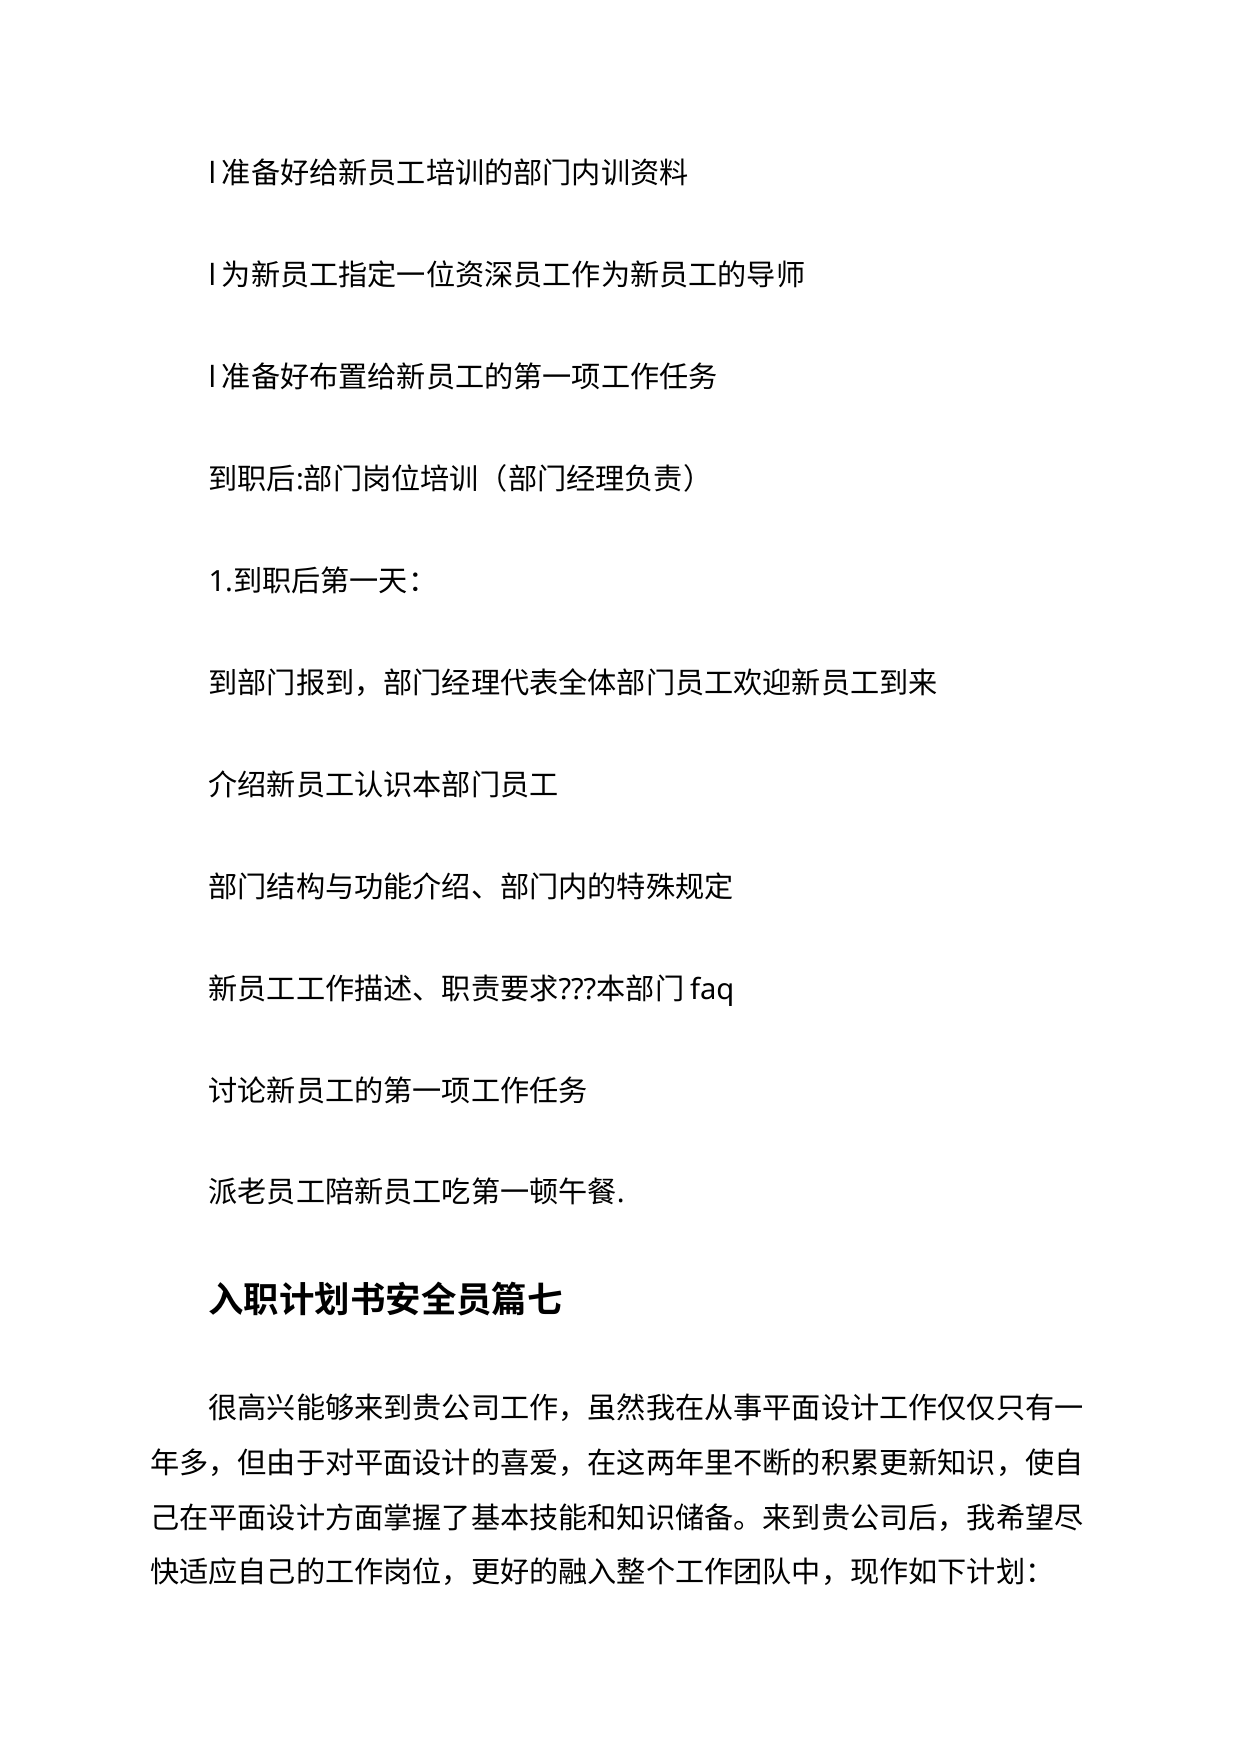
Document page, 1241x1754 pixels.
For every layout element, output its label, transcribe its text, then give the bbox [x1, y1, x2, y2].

text 到职后:部门岗位培训（部门经理负责） [150, 456, 1090, 498]
text l准备好给新员工培训的部门内训资料 [150, 150, 1090, 192]
text 介绍新员工认识本部门员工 [150, 762, 1090, 804]
text 派老员工陪新员工吃第一顿午餐. [150, 1169, 1090, 1211]
text 很高兴能够来到贵公司工作，虽然我在从事平面设计工作仅仅只有一年多，但由于对平面设计的喜爱，在这两年里不断的积累更新知识，使自己在平面设计方面掌握了基本技能和知识储备。来到贵公司后，我希望尽快适应自己的工作岗位，更好的融入整个工作团队中，现作如下计划： [150, 1384, 1090, 1591]
text l为新员工指定一位资深员工作为新员工的导师 [150, 252, 1090, 294]
text 入职计划书安全员篇七 [150, 1271, 1090, 1322]
text 新员工工作描述、职责要求???本部门faq [150, 965, 1090, 1008]
text 讨论新员工的第一项工作任务 [150, 1067, 1090, 1109]
text l准备好布置给新员工的第一项工作任务 [150, 354, 1090, 396]
text 到部门报到，部门经理代表全体部门员工欢迎新员工到来 [150, 660, 1090, 702]
text 1.到职后第一天： [150, 558, 1090, 600]
text 部门结构与功能介绍、部门内的特殊规定 [150, 863, 1090, 906]
